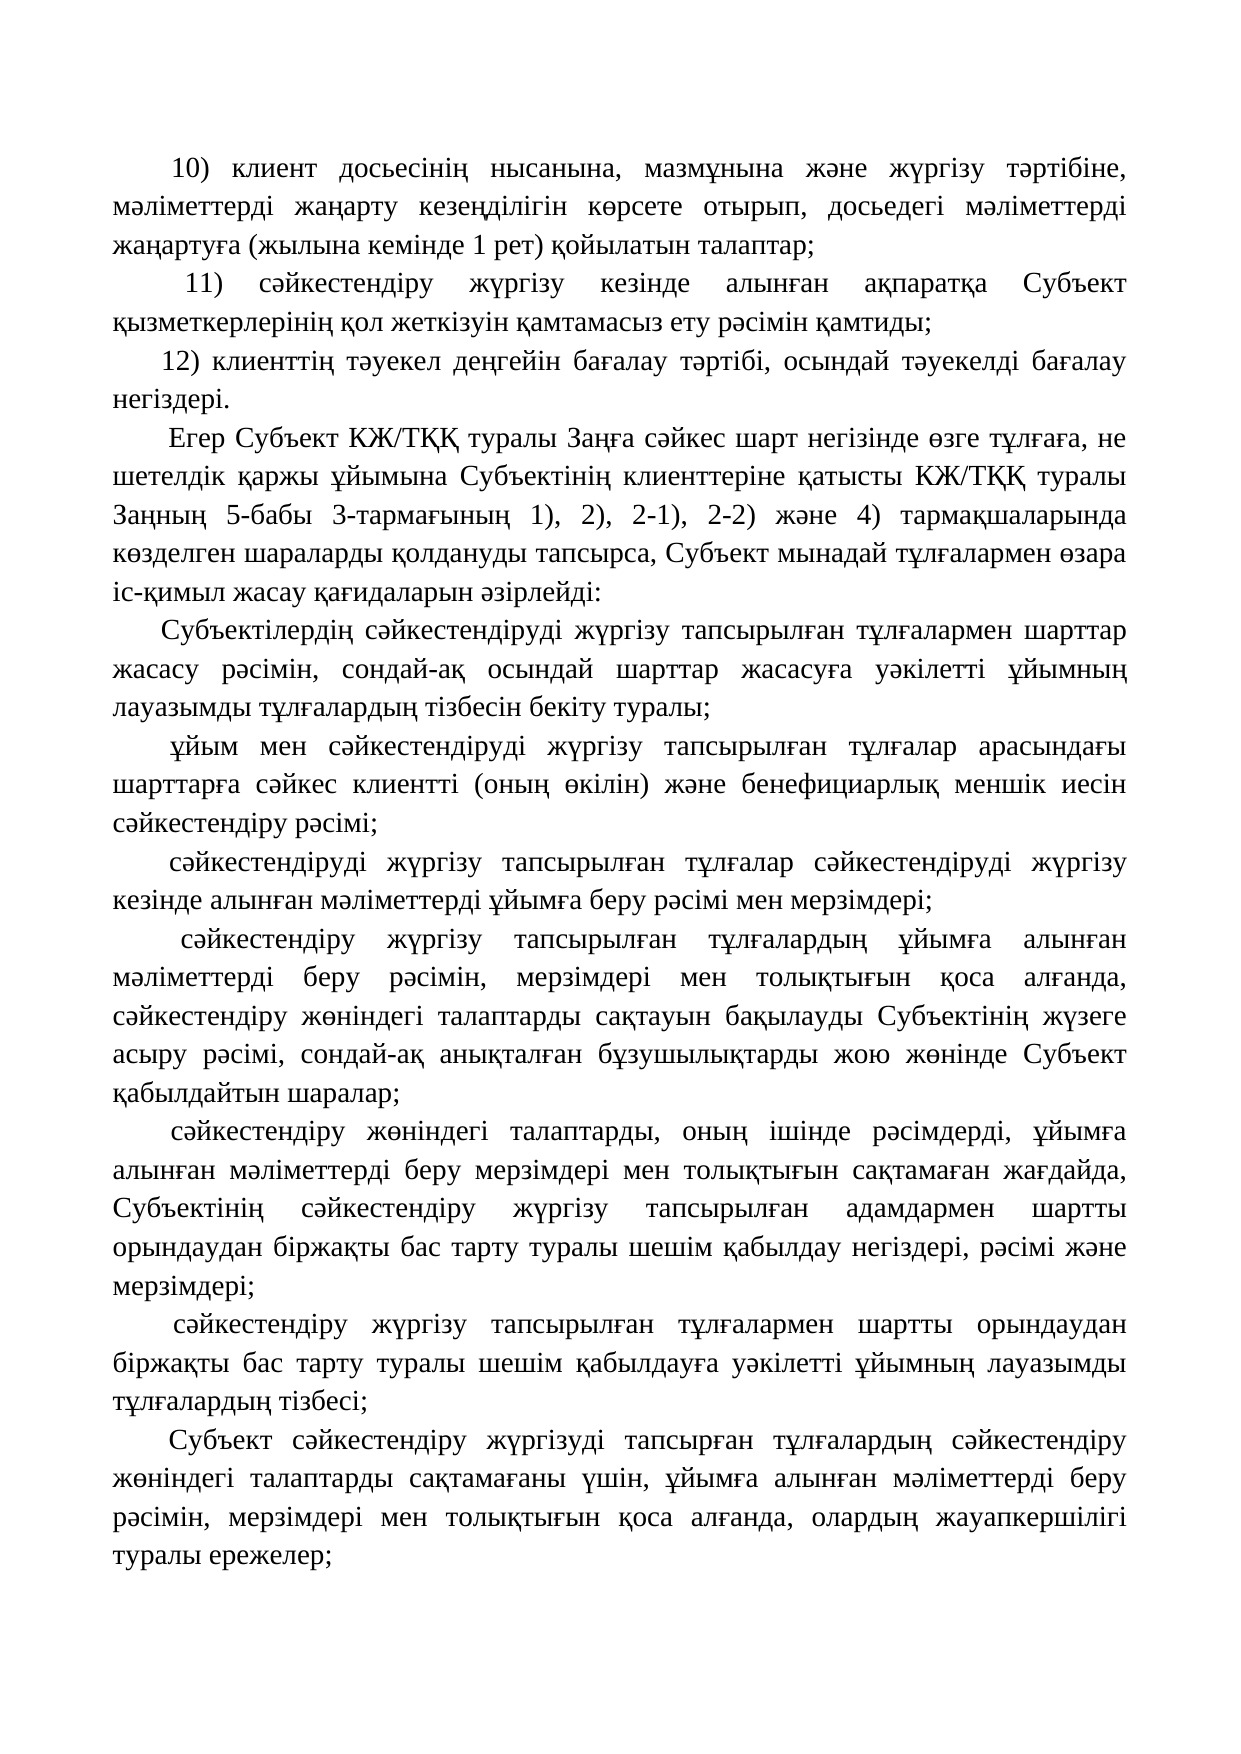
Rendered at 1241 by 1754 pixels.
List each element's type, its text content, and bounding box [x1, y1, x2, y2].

text сәйкестендіру жөніндегі талаптарды, оның ішінде рәсімдерді, ұйымға алынған мәліметтерді беру мерзімдері мен толықтығын сақтамаған жағдайда, Субъектінің сәйкестендіру жүргізу тапсырылған адамдармен шартты орындаудан біржақты бас тарту туралы шешім қабылдау негіздері, рәсімі және мерзімдері; [112, 1113, 1128, 1301]
text ұйым мен сәйкестендіруді жүргізу тапсырылған тұлғалар арасындағы шарттарға сәйкес клиентті (оның өкілін) және бенефициарлық меншік иесін сәйкестендіру рәсімі; [112, 728, 1128, 839]
text Егер Субъект КЖ/ТҚҚ туралы Заңға сәйкес шарт негізінде өзге тұлғаға, не шетелдік қаржы ұйымына Субъектінің клиенттеріне қатысты КЖ/ТҚҚ туралы Заңның 5-бабы 3-тармағының 1), 2), 2-1), 2-2) және 4) тармақшаларында көзделген шараларды қолдануды тапсырса, Субъект мынадай тұлғалармен өзара іс-қимыл жасау қағидаларын әзірлейді: [112, 420, 1128, 607]
text 10) клиент досьесінің нысанына, мазмұнына және жүргізу тәртібіне, мәліметтерді жаңарту кезеңділігін көрсете отырып, досьедегі мәліметтерді жаңартуға (жылына кемінде 1 рет) қойылатын талаптар; [112, 150, 1128, 261]
text 12) клиенттің тәуекел деңгейін бағалау тәртібі, осындай тәуекелді бағалау негіздері. [112, 343, 1128, 415]
text сәйкестендіруді жүргізу тапсырылған тұлғалар сәйкестендіруді жүргізу кезінде алынған мәліметтерді ұйымға беру рәсімі мен мерзімдері; [112, 844, 1128, 916]
text сәйкестендіру жүргізу тапсырылған тұлғалардың ұйымға алынған мәліметтерді беру рәсімін, мерзімдері мен толықтығын қоса алғанда, сәйкестендіру жөніндегі талаптарды сақтауын бақылауды Субъектінің жүзеге асыру рәсімі, сондай-ақ анықталған бұзушылықтарды жою жөнінде Субъект қабылдайтын шаралар; [112, 921, 1128, 1108]
text Субъектілердің сәйкестендіруді жүргізу тапсырылған тұлғалармен шарттар жасасу рәсімін, сондай-ақ осындай шарттар жасасуға уәкілетті ұйымның лауазымды тұлғалардың тізбесін бекіту туралы; [112, 612, 1128, 723]
text 11) сәйкестендіру жүргізу кезінде алынған ақпаратқа Субъект қызметкерлерінің қол жеткізуін қамтамасыз ету рәсімін қамтиды; [112, 266, 1128, 338]
text сәйкестендіру жүргізу тапсырылған тұлғалармен шартты орындаудан біржақты бас тарту туралы шешім қабылдауға уәкілетті ұйымның лауазымды тұлғалардың тізбесі; [112, 1306, 1128, 1417]
text Субъект сәйкестендіру жүргізуді тапсырған тұлғалардың сәйкестендіру жөніндегі талаптарды сақтамағаны үшін, ұйымға алынған мәліметтерді беру рәсімін, мерзімдері мен толықтығын қоса алғанда, олардың жауапкершілігі туралы ережелер; [112, 1422, 1128, 1571]
